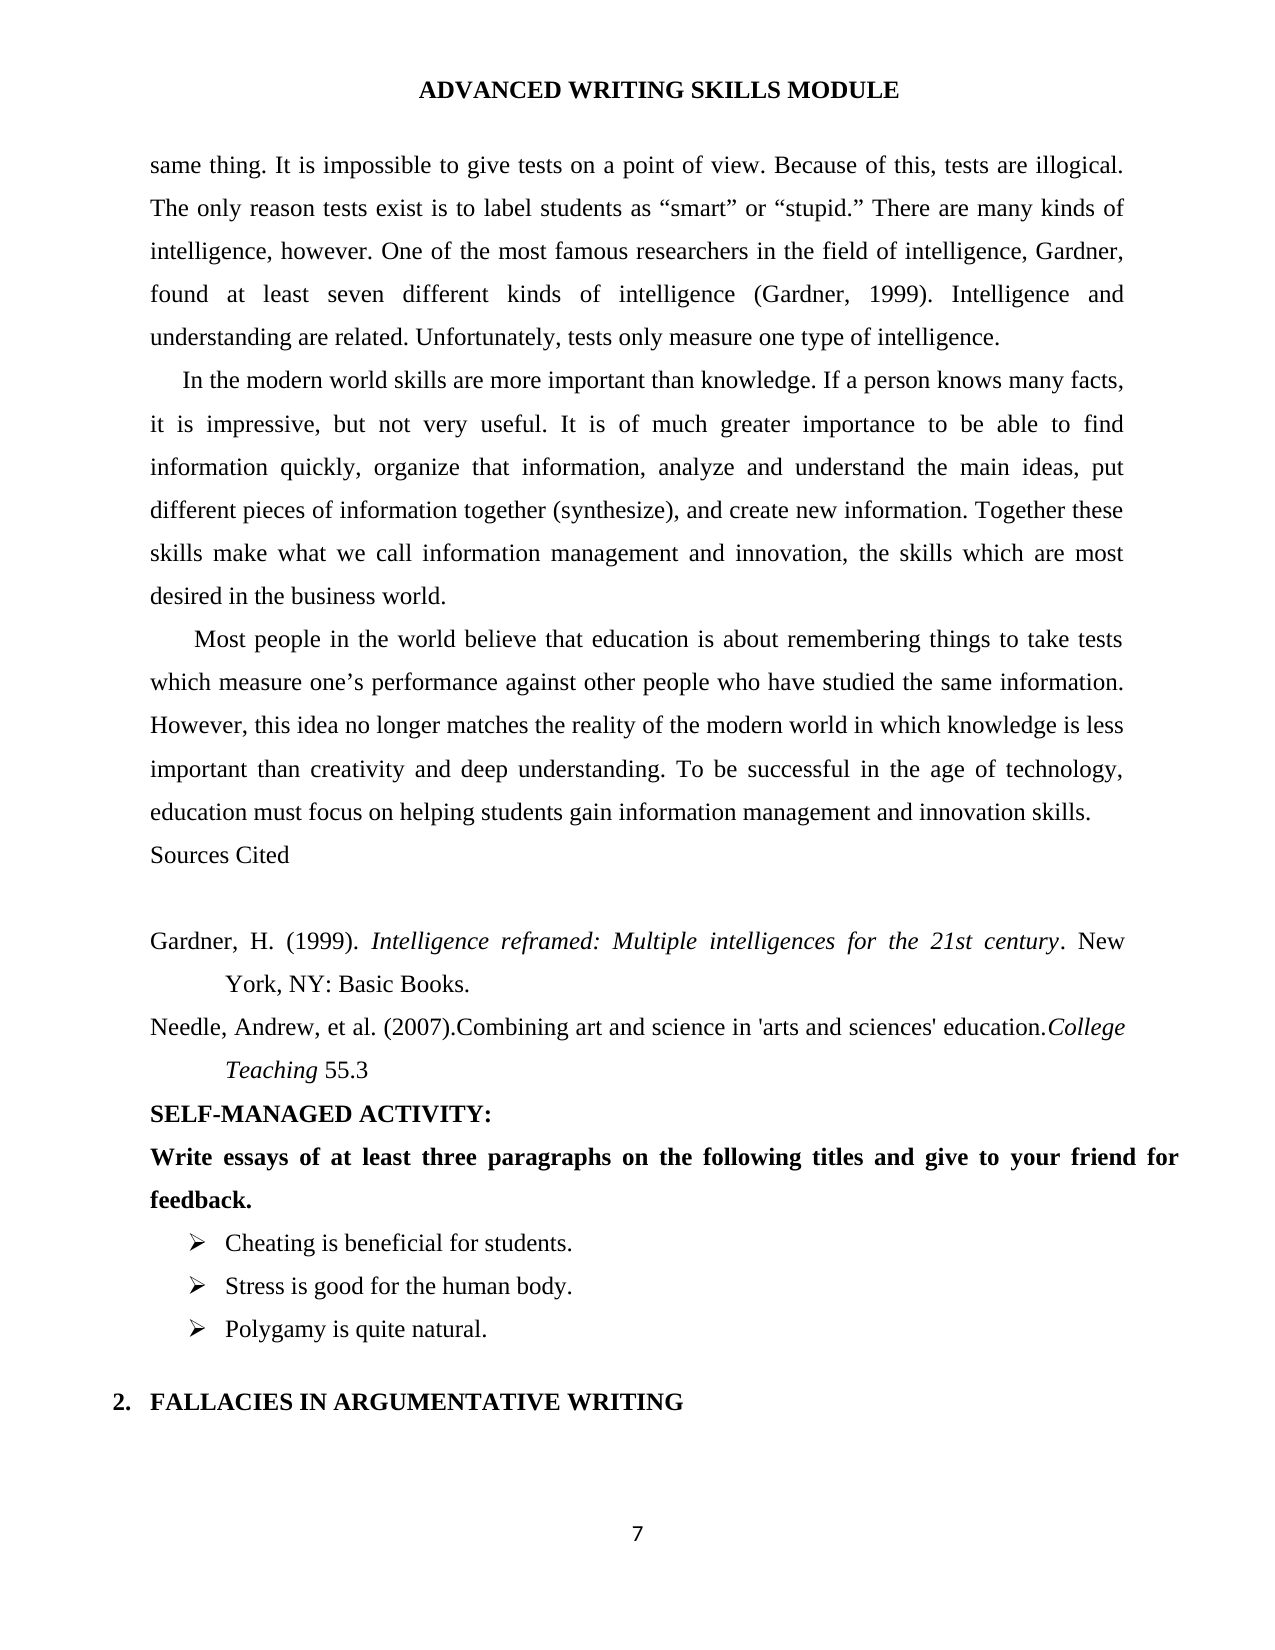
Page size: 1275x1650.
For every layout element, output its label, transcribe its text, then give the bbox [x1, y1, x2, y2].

text Sources Cited [150, 840, 1125, 869]
text Needle, Andrew, et al. (2007).Combining art and science in 'arts and sciences' education.College Teaching 55.3 [150, 1012, 1125, 1084]
list Polygamy is quite natural. [187, 1314, 1181, 1343]
list FALLACIES IN ARGUMENTATIVE WRITING [112, 1387, 1181, 1415]
text Gardner, H. (1999). Intelligence reframed: Multiple intelligences for the 21st century. New York, NY: Basic Books. [150, 926, 1125, 998]
list Cheating is beneficial for students. [187, 1228, 1181, 1257]
list Stress is good for the human body. [187, 1271, 1181, 1300]
text Write essays of at least three paragraphs on the following titles and give to your friend for feedback. [150, 1142, 1181, 1214]
text In the modern world skills are more important than knowledge. If a person knows many facts, it is impressive, but not very useful. It is of much greater importance to be able to find information quickly, organize that information, analyze and understand the main ideas, put different pieces of information together (synthesize), and create new information. Together these skills make what we call information management and innovation, the skills which are most desired in the business world. [150, 366, 1125, 610]
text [150, 150, 1125, 351]
text Most people in the world believe that education is about remembering things to take tests which measure one’s performance against other people who have studied the same information. However, this idea no longer matches the reality of the modern world in which knowledge is less important than creativity and deep understanding. To be successful in the age of technology, education must focus on helping students gain information management and innovation skills. [150, 624, 1125, 826]
text SELF-MANAGED ACTIVITY: [150, 1099, 1181, 1127]
